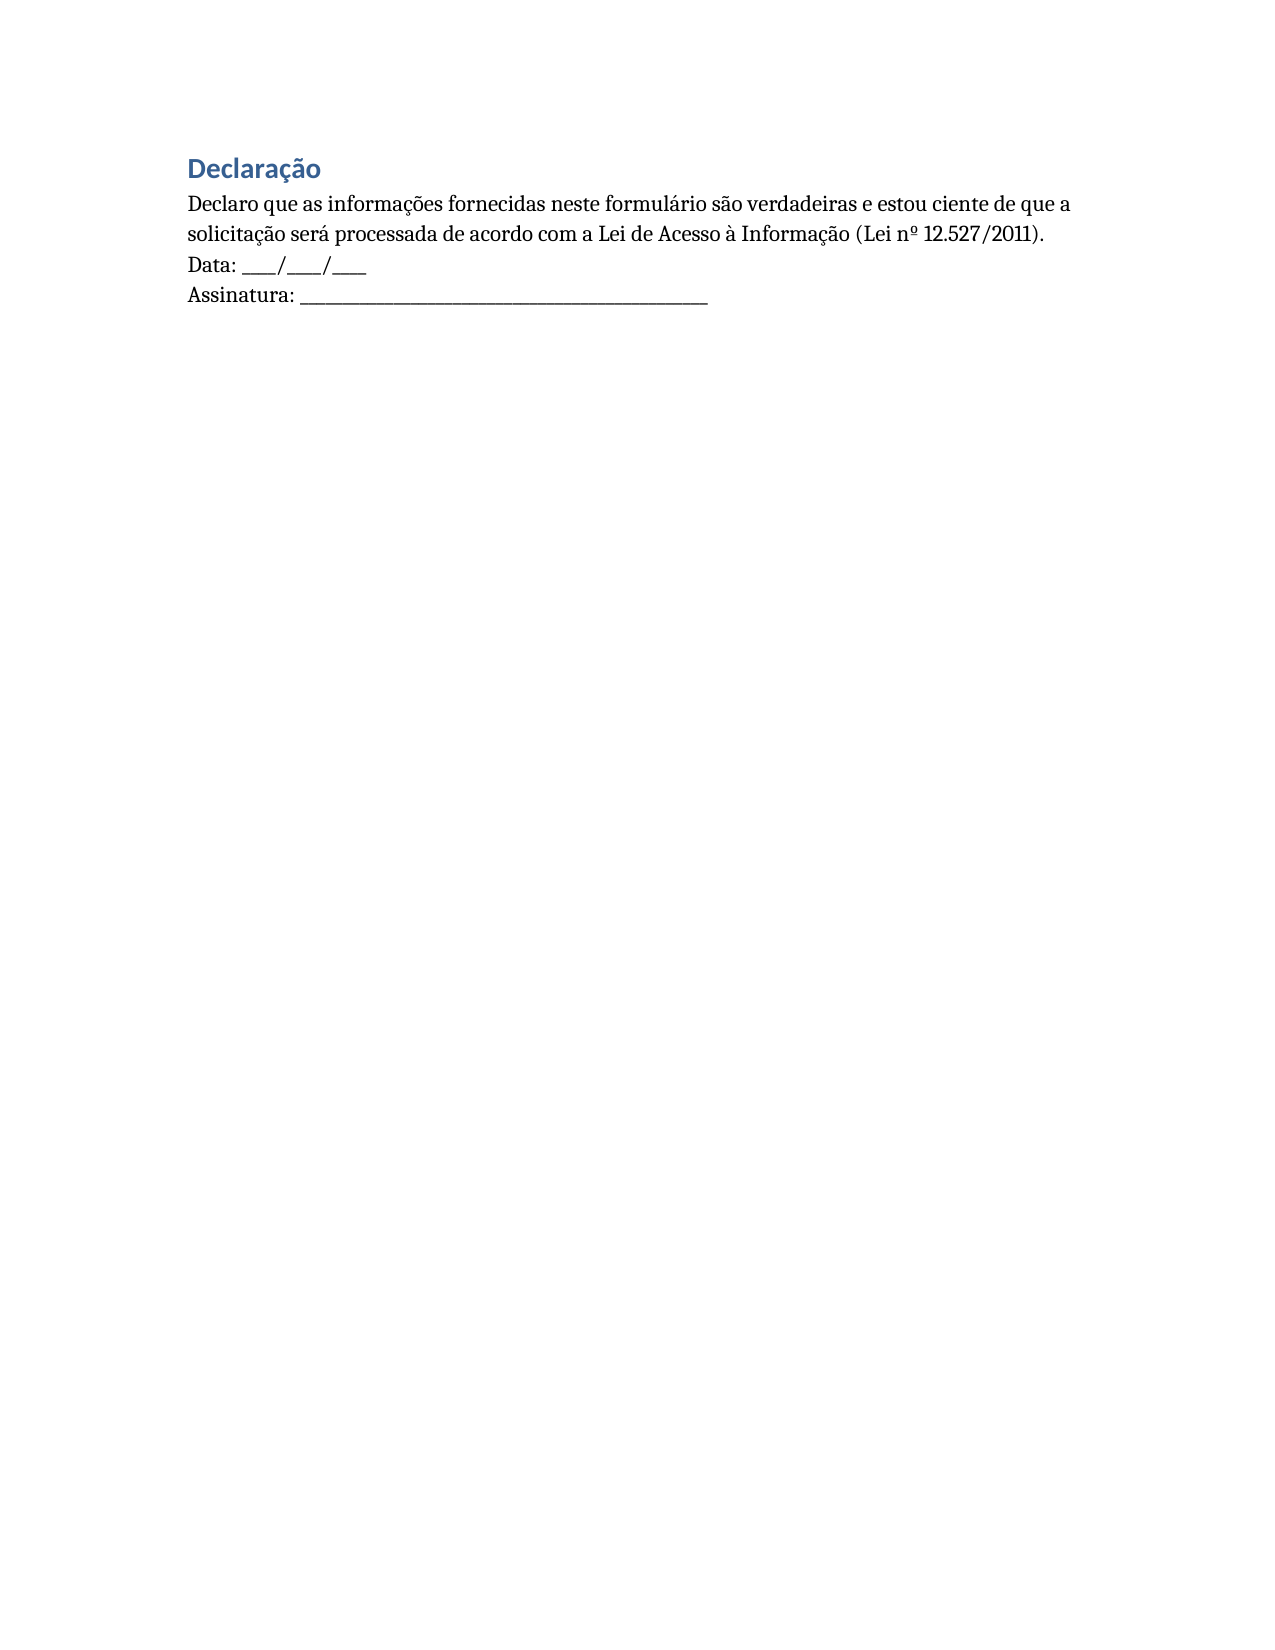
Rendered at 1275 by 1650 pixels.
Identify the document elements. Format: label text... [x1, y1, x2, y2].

text Declaro que as informações fornecidas neste formulário são verdadeiras e estou ciente de que a solicitação será processada de acordo com a Lei de Acesso à Informação (Lei nº 12.527/2011). Data: ____/____/____ Assinatura: ________________________________________________ [187, 191, 1087, 308]
subtitle Declaração [187, 150, 1087, 186]
